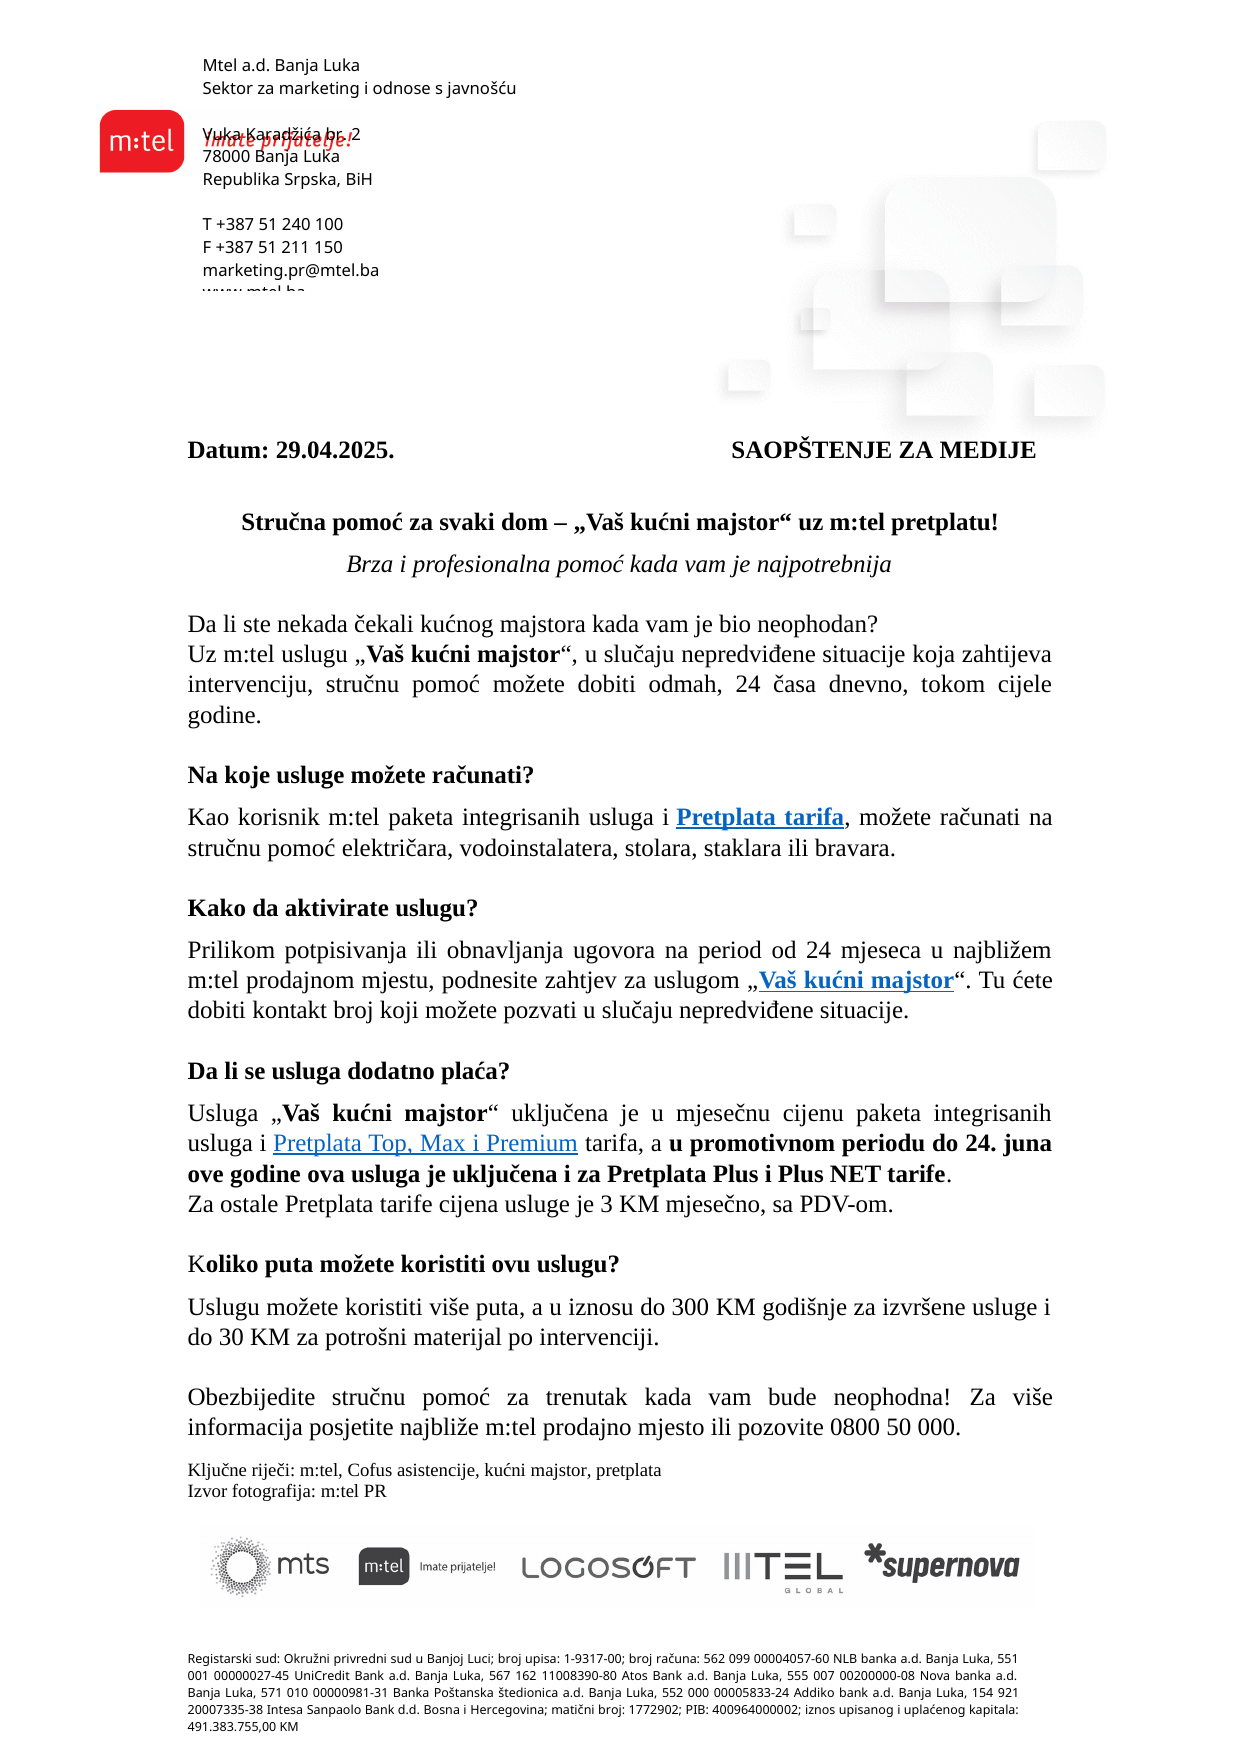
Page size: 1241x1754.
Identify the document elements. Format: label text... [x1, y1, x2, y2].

text Na koje usluge možete računati? [187, 760, 1053, 789]
text Brza i profesionalna pomoć kada vam je najpotrebnija [187, 549, 1053, 578]
text Datum: 29.04.2025. SAOPŠTENJE ZA MEDIJE [187, 158, 1040, 464]
text Ključne riječi: m:tel, Cofus asistencije, kućni majstor, pretplata [187, 1459, 1053, 1480]
text Obezbijedite stručnu pomoć za trenutak kada vam bude neophodna! Za više informacija posjetite najbliže m:tel prodajno mjesto ili pozovite 0800 50 000. [187, 1382, 1053, 1441]
text Kao korisnik m:tel paketa integrisanih usluga i Pretplata tarifa, možete računati na stručnu pomoć električara, vodoinstalatera, stolara, staklara ili bravara. [187, 802, 1053, 861]
picture [200, 1525, 1034, 1608]
text Da li se usluga dodatno plaća? [187, 1056, 1053, 1084]
text Uz m:tel uslugu „Vaš kućni majstor“, u slučaju nepredviđene situacije koja zahtijeva intervenciju, stručnu pomoć možete dobiti odmah, 24 časa dnevno, tokom cijele godine. [187, 639, 1053, 728]
text Usluga „Vaš kućni majstor“ uključena je u mjesečnu cijenu paketa integrisanih usluga i Pretplata Top, Max i Premium tarifa, a u promotivnom periodu do 24. juna ove godine ova usluga je uključena i za Pretplata Plus i Plus NET tarife. [187, 1098, 1053, 1187]
text Koliko puta možete koristiti ovu uslugu? [187, 1249, 1053, 1278]
text Za ostale Pretplata tarife cijena usluge je 3 KM mjesečno, sa PDV-om. [187, 1189, 1053, 1217]
text Prilikom potpisivanja ili obnavljanja ugovora na period od 24 mjeseca u najbližem m:tel prodajnom mjestu, podnesite zahtjev za uslugom „Vaš kućni majstor“. Tu ćete dobiti kontakt broj koji možete pozvati u slučaju nepredviđene situacije. [187, 935, 1053, 1024]
text Izvor fotografija: m:tel PR [187, 1480, 1053, 1502]
text Uslugu možete koristiti više puta, a u iznosu do 300 KM godišnje za izvršene usluge i do 30 KM za potrošni materijal po intervenciji. [187, 1292, 1053, 1350]
picture [96, 106, 359, 176]
text Da li ste nekada čekali kućnog majstora kada vam je bio neophodan? [187, 609, 1053, 638]
picture [662, 98, 1146, 475]
text Kako da aktivirate uslugu? [187, 893, 1053, 922]
text Stručna pomoć za svaki dom – „Vaš kućni majstor“ uz m:tel pretplatu! [187, 507, 1053, 535]
